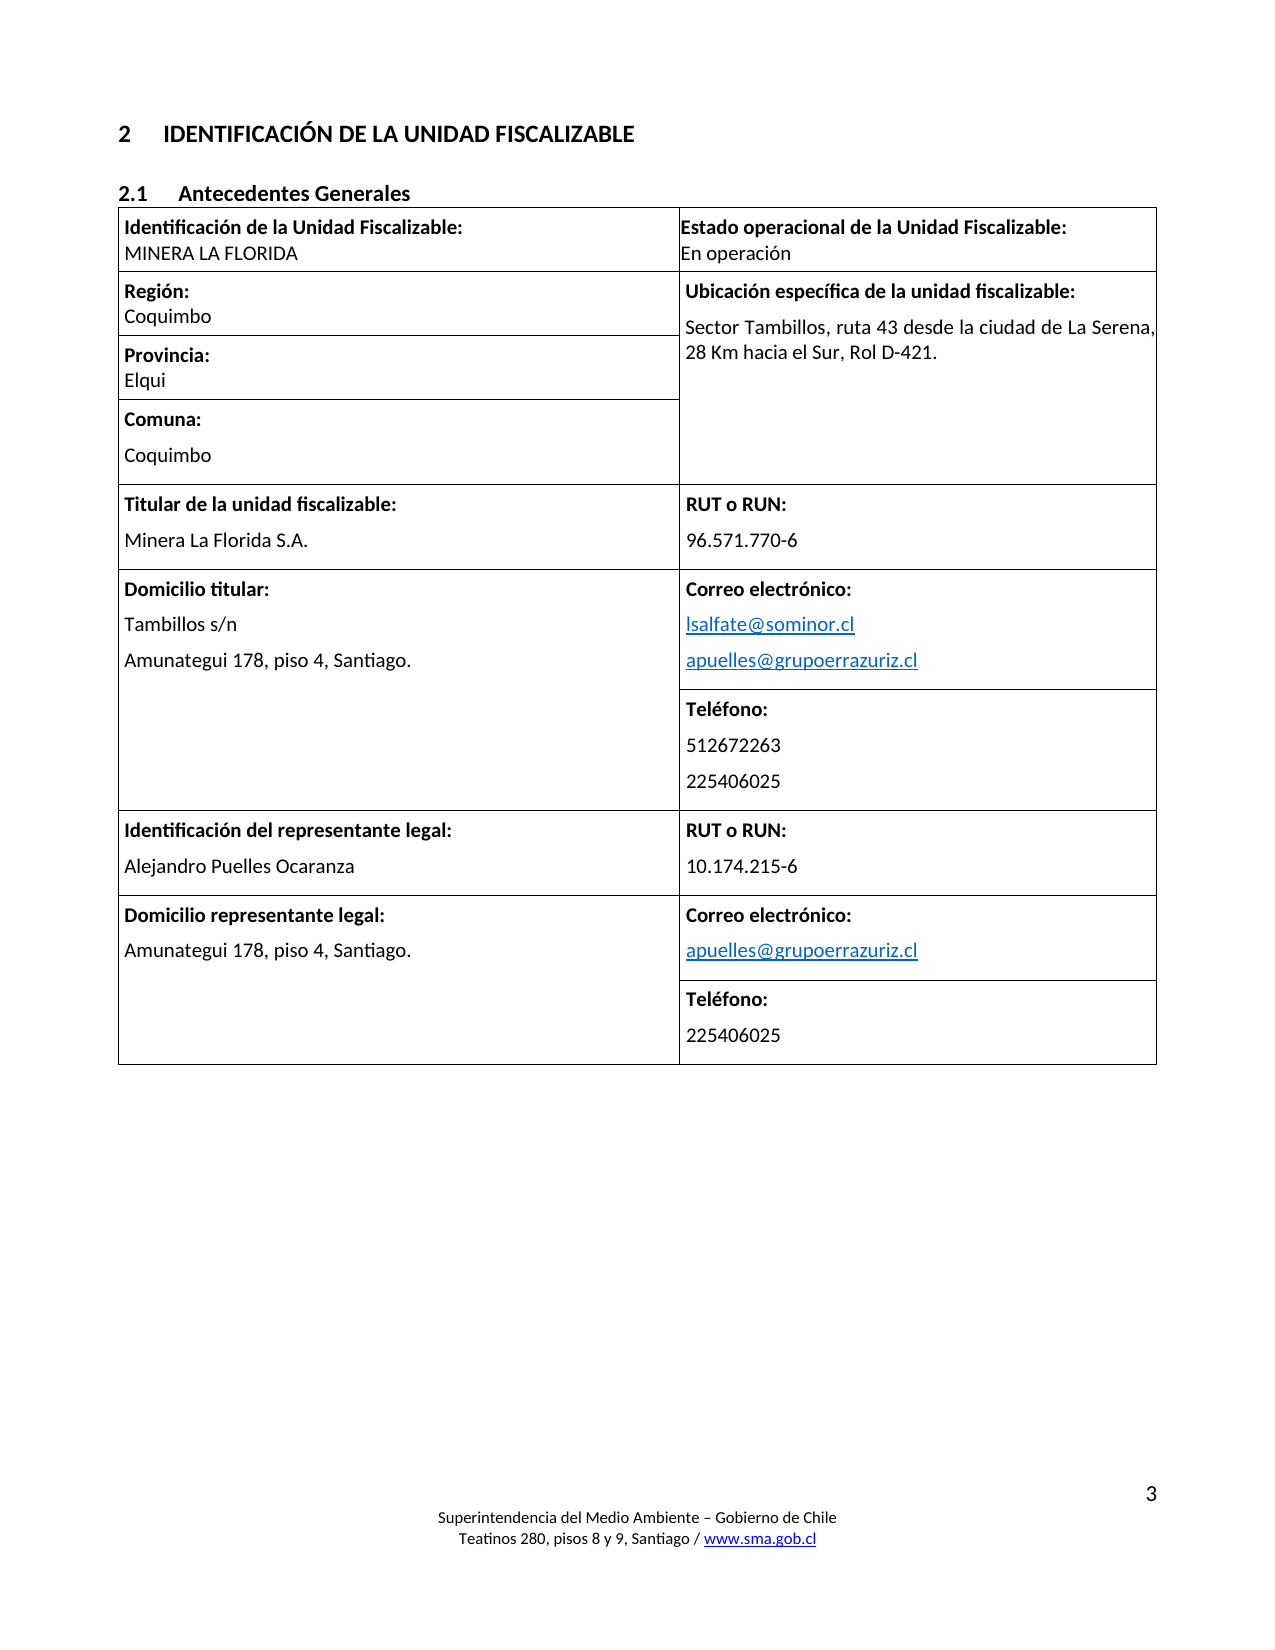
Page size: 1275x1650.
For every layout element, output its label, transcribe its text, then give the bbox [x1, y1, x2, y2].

table_header Estado operacional de la Unidad Fiscalizable: En operación [680, 208, 1156, 271]
table_cell Domicilio titular: Tambillos s/n Amunategui 178, piso 4, Santiago. [119, 570, 679, 810]
table_cell Comuna: Coquimbo [119, 400, 679, 484]
table_cell RUT o RUN: 10.174.215-6 [680, 811, 1156, 895]
subtitle IDENTIFICACIÓN DE LA UNIDAD FISCALIZABLE [118, 118, 1157, 149]
subtitle Antecedentes Generales [118, 179, 1157, 207]
table_header Identificación de la Unidad Fiscalizable: MINERA LA FLORIDA [119, 208, 679, 271]
table_cell Ubicación específica de la unidad fiscalizable: Sector Tambillos, ruta 43 desde la ciudad de La Serena, 28 Km hacia el Sur, Rol D-421. [680, 272, 1156, 484]
table_cell Identificación del representante legal: Alejandro Puelles Ocaranza [119, 811, 679, 895]
table_cell Teléfono: 225406025 [680, 981, 1156, 1064]
table_cell Domicilio representante legal: Amunategui 178, piso 4, Santiago. [119, 896, 679, 1064]
table_cell Correo electrónico: lsalfate@sominor.cl apuelles@grupoerrazuriz.cl [680, 570, 1156, 689]
table_cell Correo electrónico: apuelles@grupoerrazuriz.cl [680, 896, 1156, 979]
table_cell Región: Coquimbo [119, 272, 679, 335]
table_cell RUT o RUN: 96.571.770-6 [680, 485, 1156, 569]
table_cell Provincia: Elqui [119, 336, 679, 399]
table_cell Teléfono: 512672263 225406025 [680, 690, 1156, 810]
table_cell Titular de la unidad fiscalizable: Minera La Florida S.A. [119, 485, 679, 569]
